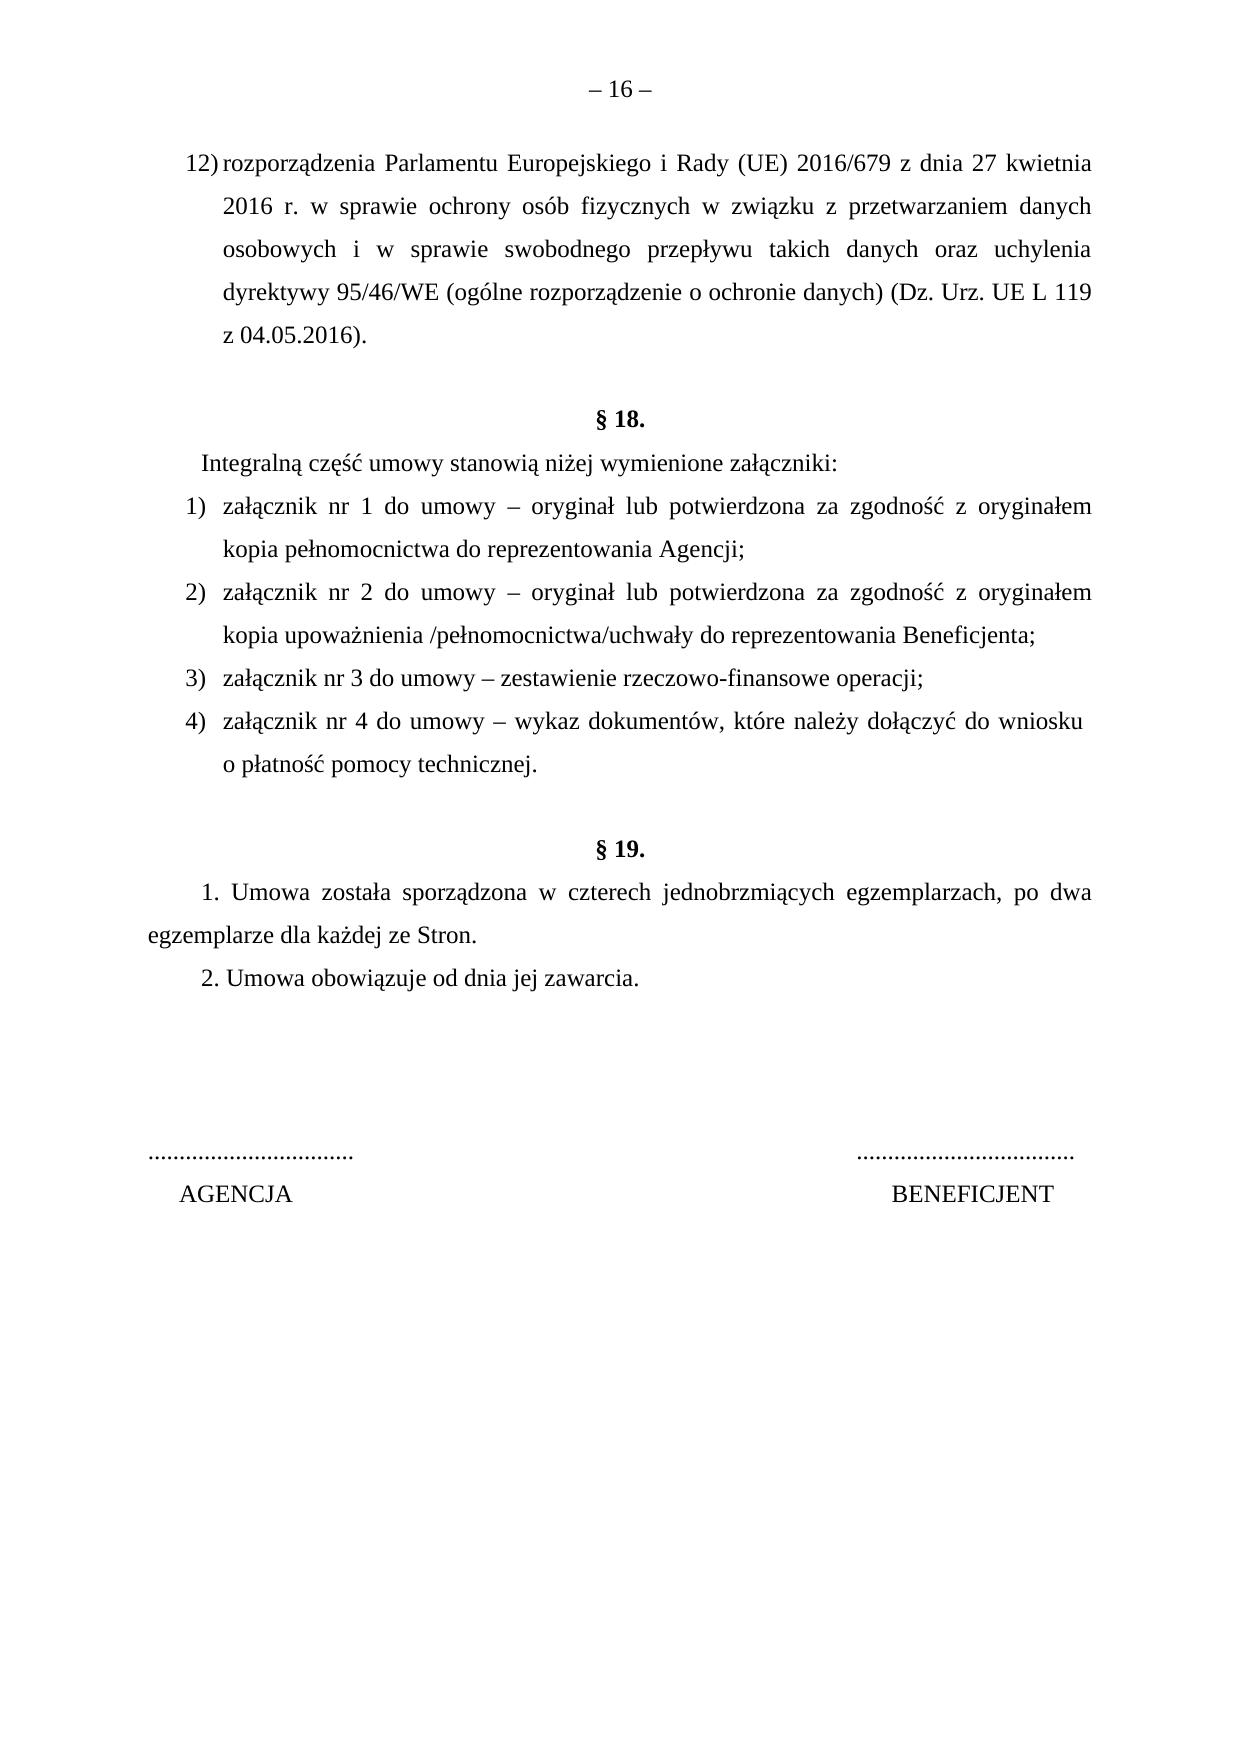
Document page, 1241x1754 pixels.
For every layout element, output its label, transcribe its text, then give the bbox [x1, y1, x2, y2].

text AGENCJA BENEFICJENT [148, 1179, 1092, 1208]
list załącznik nr 1 do umowy – oryginał lub potwierdzona za zgodność z oryginałem kopia pełnomocnictwa do reprezentowania Agencji; [185, 491, 1092, 563]
list rozporządzenia Parlamentu Europejskiego i Rady (UE) 2016/679 z dnia 27 kwietnia 2016 r. w sprawie ochrony osób fizycznych w związku z przetwarzaniem danych osobowych i w sprawie swobodnego przepływu takich danych oraz uchylenia dyrektywy 95/46/WE (ogólne rozporządzenie o ochronie danych) (Dz. Urz. UE L 119 z 04.05.2016). [185, 148, 1092, 349]
text § 18. [148, 404, 1092, 433]
text 1. Umowa została sporządzona w czterech jednobrzmiących egzemplarzach, po dwa egzemplarze dla każdej ze Stron. [148, 877, 1092, 949]
text ................................. ................................... [148, 1136, 1092, 1164]
list załącznik nr 4 do umowy – wykaz dokumentów, które należy dołączyć do wniosku o płatność pomocy technicznej. [185, 706, 1092, 778]
list załącznik nr 3 do umowy – zestawienie rzeczowo-finansowe operacji; [185, 663, 1092, 692]
list załącznik nr 2 do umowy – oryginał lub potwierdzona za zgodność z oryginałem kopia upoważnienia /pełnomocnictwa/uchwały do reprezentowania Beneficjenta; [185, 577, 1092, 649]
text § 19. [148, 834, 1092, 863]
text 2. Umowa obowiązuje od dnia jej zawarcia. [148, 963, 1092, 992]
text Integralną część umowy stanowią niżej wymienione załączniki: [183, 448, 1092, 476]
